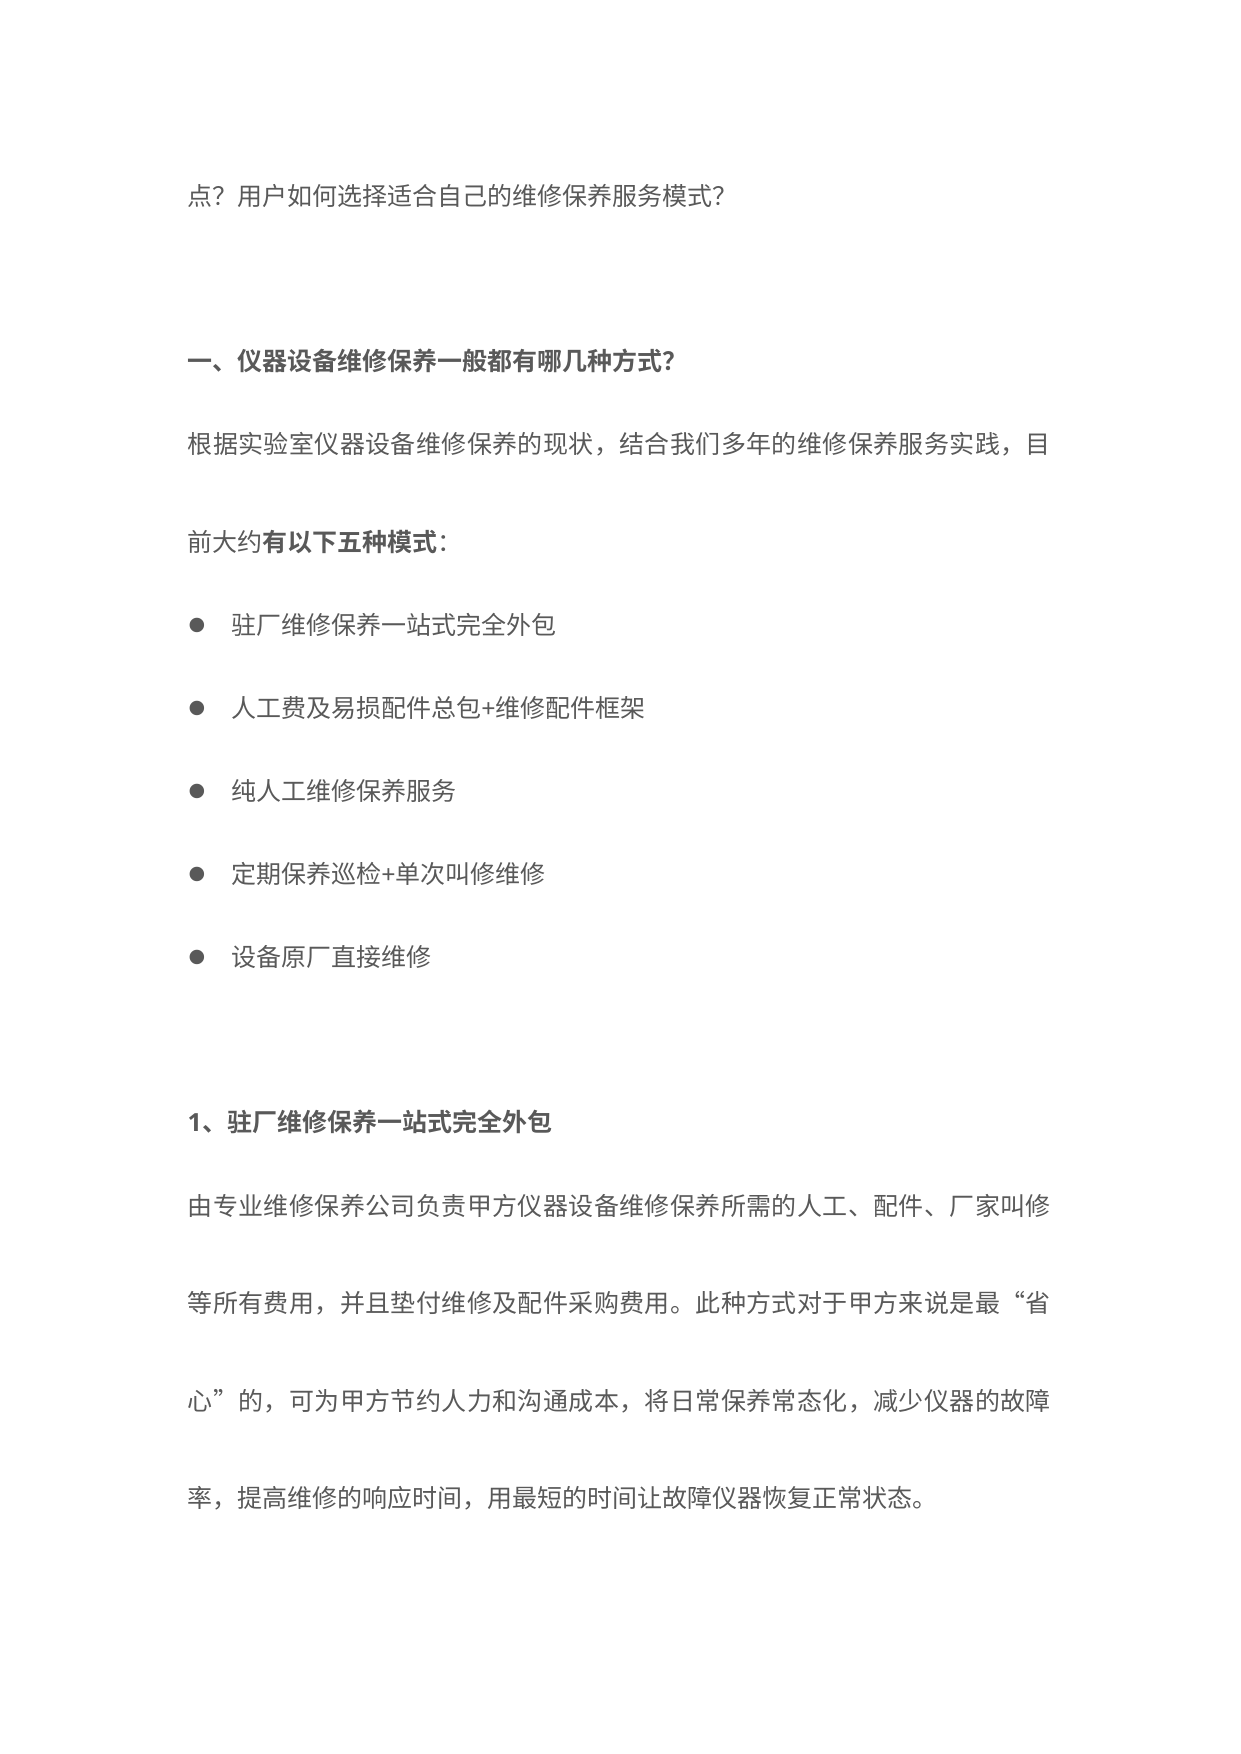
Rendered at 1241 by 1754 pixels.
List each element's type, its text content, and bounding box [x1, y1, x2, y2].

list 定期保养巡检+单次叫修维修 [187, 840, 1053, 905]
list 驻厂维修保养一站式完全外包 [187, 591, 1053, 656]
text 由专业维修保养公司负责甲方仪器设备维修保养所需的人工、配件、厂家叫修等所有费用，并且垫付维修及配件采购费用。此种方式对于甲方来说是最“省心”的，可为甲方节约人力和沟通成本，将日常保养常态化，减少仪器的故障率，提高维修的响应时间，用最短的时间让故障仪器恢复正常状态。 [187, 1172, 1053, 1529]
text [187, 162, 1053, 227]
list 设备原厂直接维修 [187, 923, 1053, 988]
text 一、仪器设备维修保养一般都有哪几种方式？ [187, 327, 1053, 392]
list 人工费及易损配件总包+维修配件框架 [187, 674, 1053, 739]
text 1、驻厂维修保养一站式完全外包 [187, 1088, 1053, 1153]
list 纯人工维修保养服务 [187, 757, 1053, 822]
text 根据实验室仪器设备维修保养的现状，结合我们多年的维修保养服务实践，目前大约有以下五种模式： [187, 410, 1053, 573]
